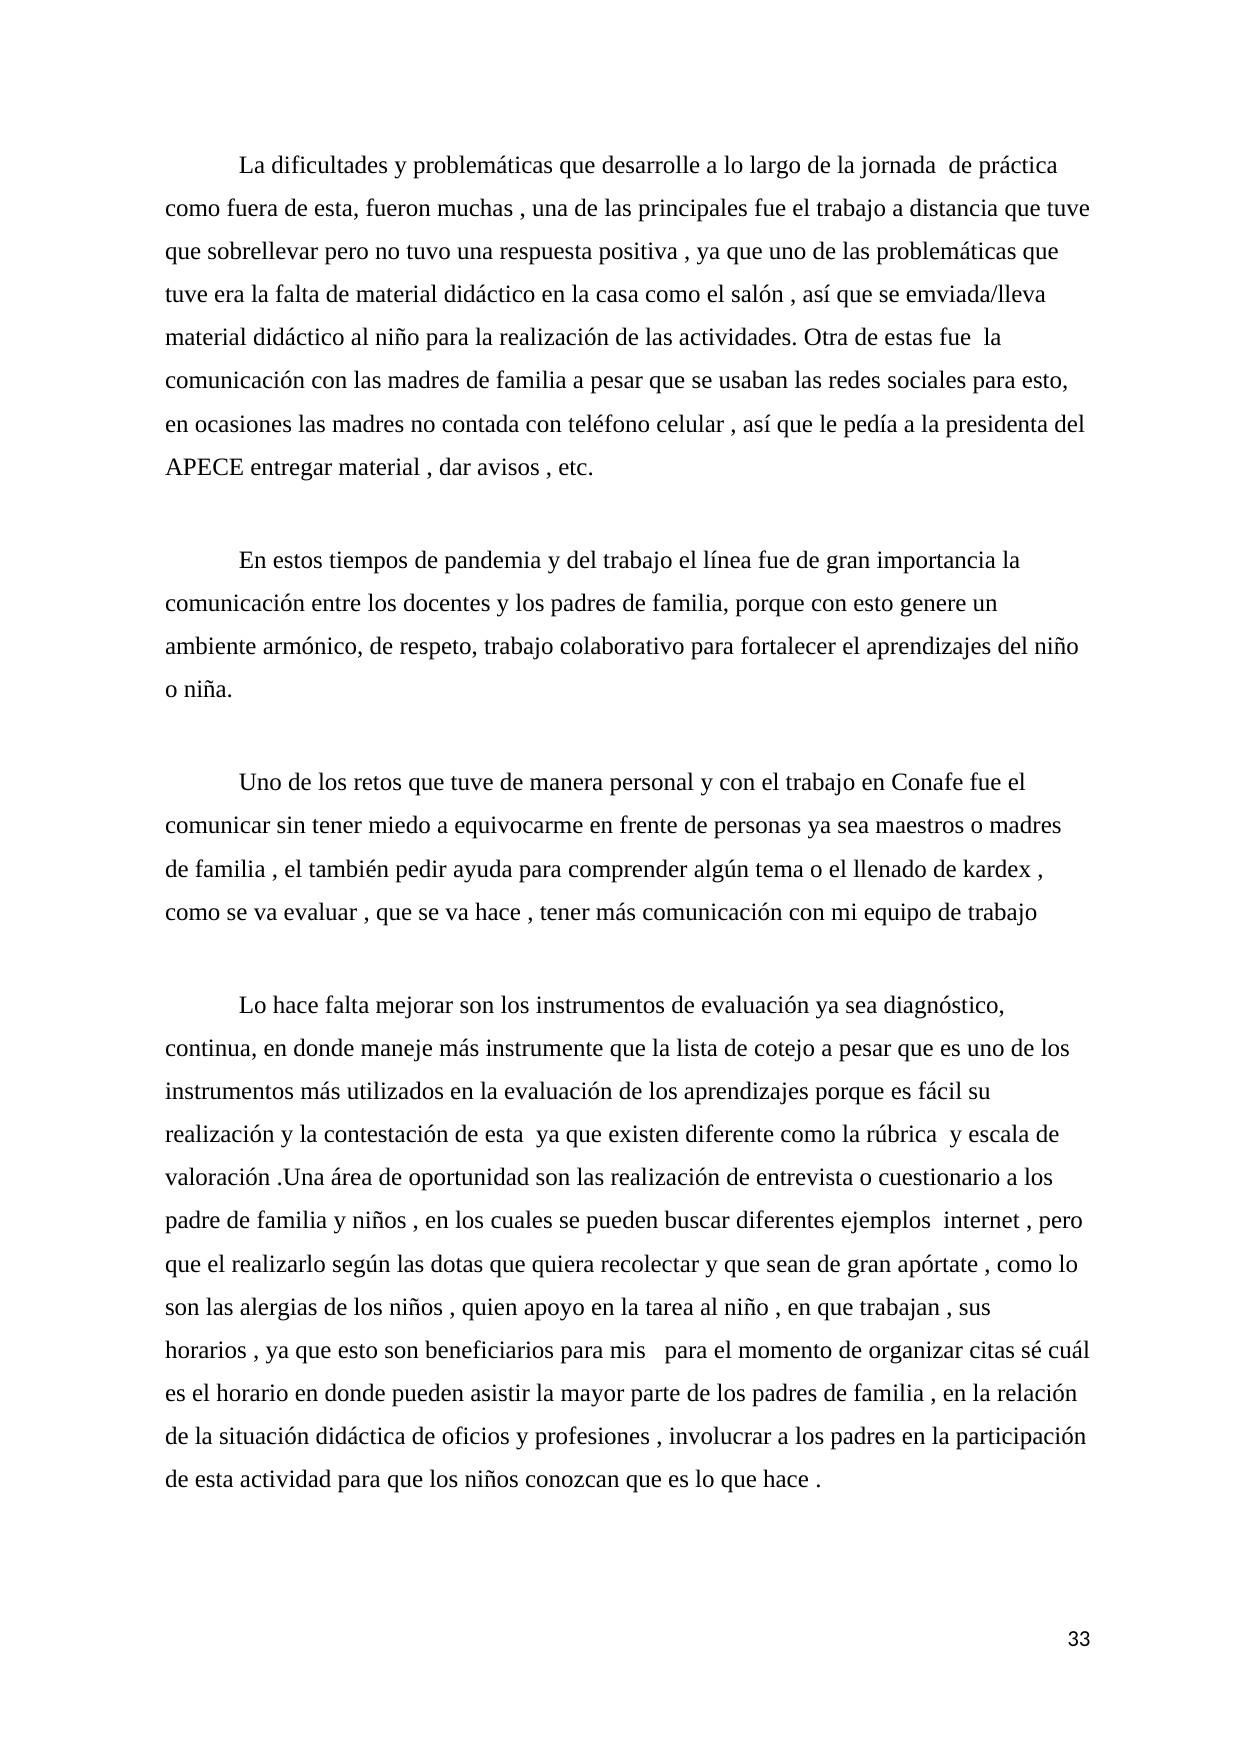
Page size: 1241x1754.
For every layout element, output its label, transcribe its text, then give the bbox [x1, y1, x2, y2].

text Lo hace falta mejorar son los instrumentos de evaluación ya sea diagnóstico, continua, en donde maneje más instrumente que la lista de cotejo a pesar que es uno de los instrumentos más utilizados en la evaluación de los aprendizajes porque es fácil su realización y la contestación de esta ya que existen diferente como la rúbrica y escala de valoración .Una área de oportunidad son las realización de entrevista o cuestionario a los padre de familia y niños , en los cuales se pueden buscar diferentes ejemplos internet , pero que el realizarlo según las dotas que quiera recolectar y que sean de gran apórtate , como lo son las alergias de los niños , quien apoyo en la tarea al niño , en que trabajan , sus horarios , ya que esto son beneficiarios para mis para el momento de organizar citas sé cuál es el horario en donde pueden asistir la mayor parte de los padres de familia , en la relación de la situación didáctica de oficios y profesiones , involucrar a los padres en la participación de esta actividad para que los niños conozcan que es lo que hace . [165, 990, 1090, 1493]
text En estos tiempos de pandemia y del trabajo el línea fue de gran importancia la comunicación entre los docentes y los padres de familia, porque con esto genere un ambiente armónico, de respeto, trabajo colaborativo para fortalecer el aprendizajes del niño o niña. [165, 545, 1090, 703]
text Uno de los retos que tuve de manera personal y con el trabajo en Conafe fue el comunicar sin tener miedo a equivocarme en frente de personas ya sea maestros o madres de familia , el también pedir ayuda para comprender algún tema o el llenado de kardex , como se va evaluar , que se va hace , tener más comunicación con mi equipo de trabajo [165, 767, 1090, 926]
text La dificultades y problemáticas que desarrolle a lo largo de la jornada de práctica como fuera de esta, fueron muchas , una de las principales fue el trabajo a distancia que tuve que sobrellevar pero no tuvo una respuesta positiva , ya que uno de las problemáticas que tuve era la falta de material didáctico en la casa como el salón , así que se emviada/lleva material didáctico al niño para la realización de las actividades. Otra de estas fue la comunicación con las madres de familia a pesar que se usaban las redes sociales para esto, en ocasiones las madres no contada con teléfono celular , así que le pedía a la presidenta del APECE entregar material , dar avisos , etc. [165, 150, 1090, 481]
